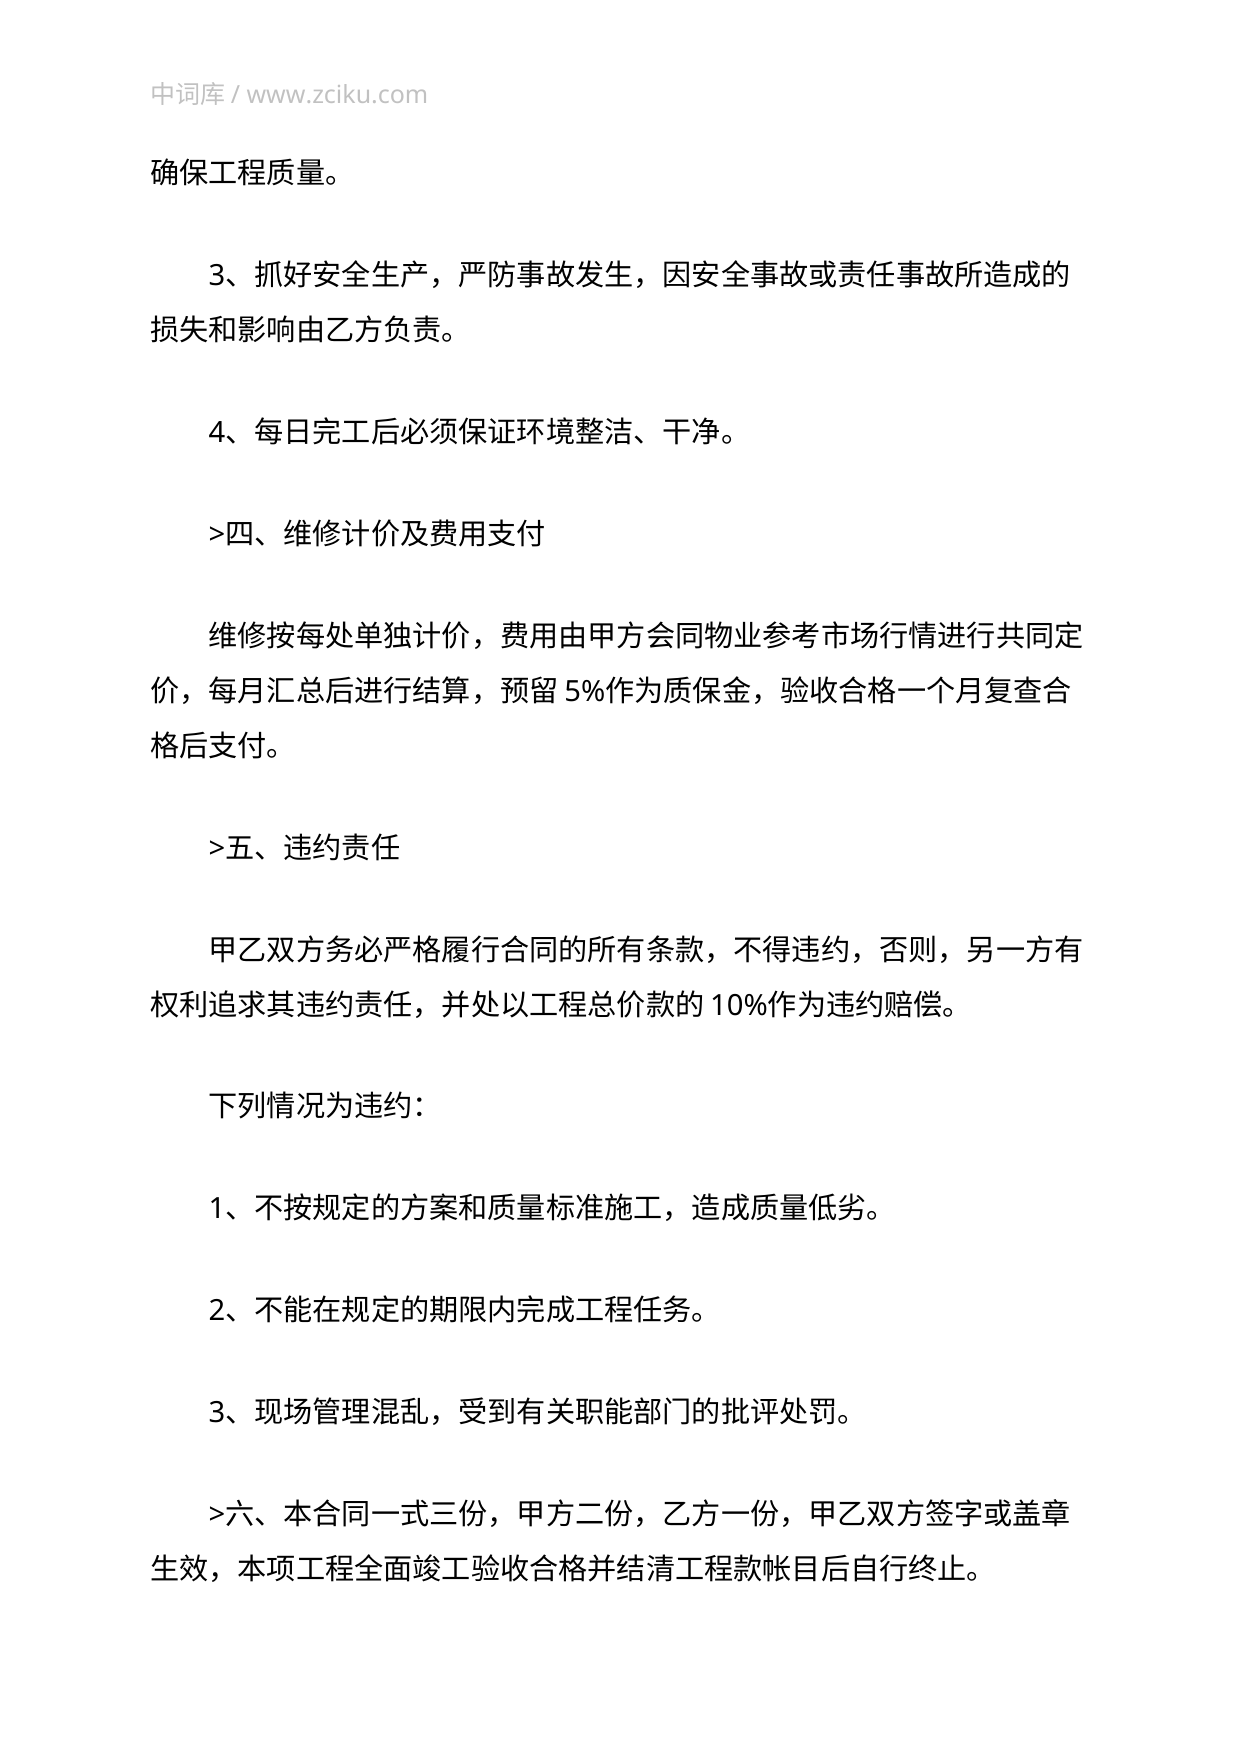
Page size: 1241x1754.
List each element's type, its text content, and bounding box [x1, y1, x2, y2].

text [150, 150, 1090, 192]
text 维修按每处单独计价，费用由甲方会同物业参考市场行情进行共同定价，每月汇总后进行结算，预留5%作为质保金，验收合格一个月复查合格后支付。 [150, 612, 1090, 765]
text 1、不按规定的方案和质量标准施工，造成质量低劣。 [150, 1185, 1090, 1227]
text 3、现场管理混乱，受到有关职能部门的批评处罚。 [150, 1389, 1090, 1431]
text >四、维修计价及费用支付 [150, 511, 1090, 553]
text 4、每日完工后必须保证环境整洁、干净。 [150, 408, 1090, 451]
text >五、违约责任 [150, 824, 1090, 867]
text >六、本合同一式三份，甲方二份，乙方一份，甲乙双方签字或盖章生效，本项工程全面竣工验收合格并结清工程款帐目后自行终止。 [150, 1491, 1090, 1588]
text 2、不能在规定的期限内完成工程任务。 [150, 1287, 1090, 1329]
text 下列情况为违约： [150, 1083, 1090, 1125]
text 3、抓好安全生产，严防事故发生，因安全事故或责任事故所造成的损失和影响由乙方负责。 [150, 252, 1090, 349]
text 甲乙双方务必严格履行合同的所有条款，不得违约，否则，另一方有权利追求其违约责任，并处以工程总价款的10%作为违约赔偿。 [150, 926, 1090, 1023]
